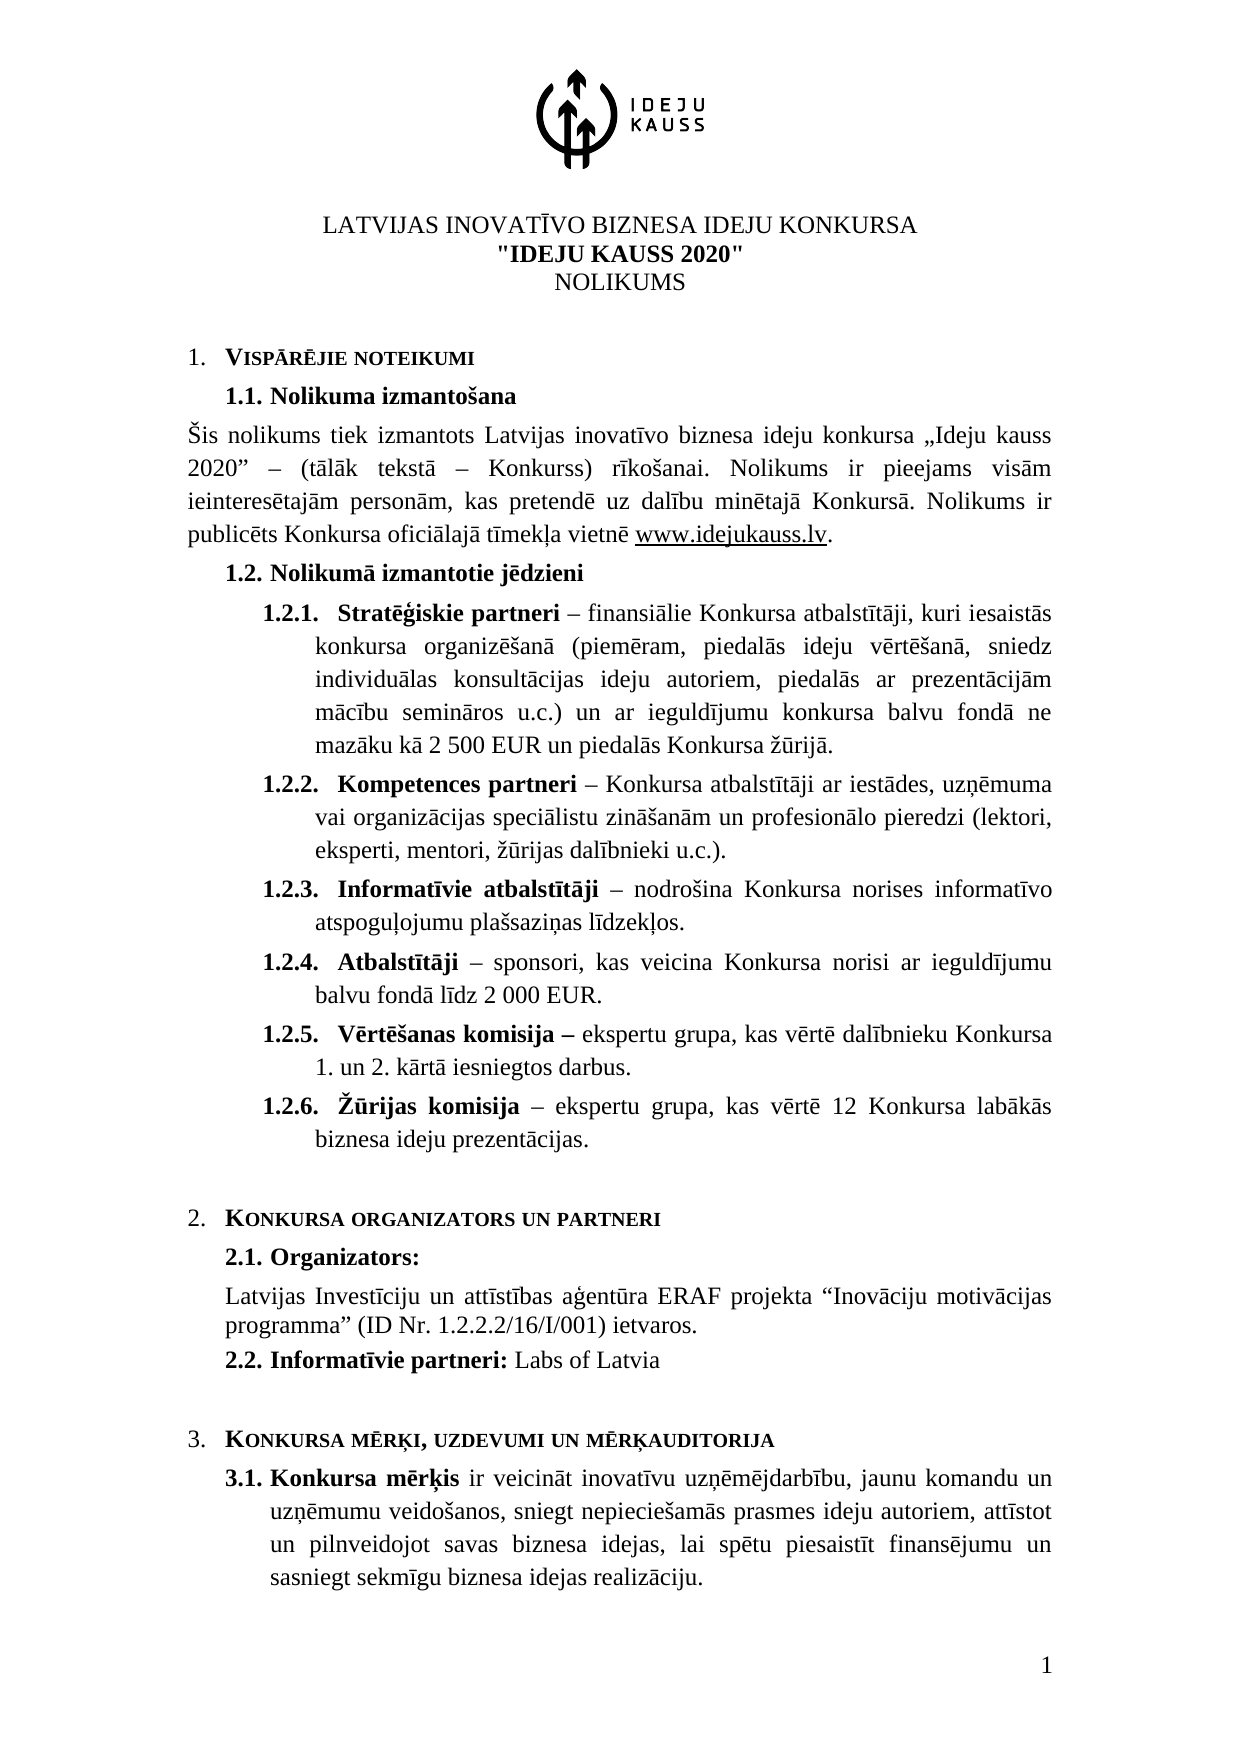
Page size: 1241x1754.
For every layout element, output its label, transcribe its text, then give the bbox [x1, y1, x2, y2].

list Informatīvie partneri: Labs of Latvia [225, 1345, 1053, 1374]
text LATVIJAS INOVATĪVO BIZNESA IDEJU KONKURSA "IDEJU KAUSS 2020" NOLIKUMS [187, 210, 1053, 296]
list Organizators: [225, 1242, 1053, 1271]
text Latvijas Investīciju un attīstības aģentūra ERAF projekta “Inovāciju motivācijas programma” (ID Nr. 1.2.2.2/16/I/001) ietvaros. [225, 1281, 1053, 1339]
list Vispārējie noteikumi [187, 342, 1053, 370]
list Konkursa organizators un partneri [187, 1203, 1053, 1232]
list Konkursa mērķis ir veicināt inovatīvu uzņēmējdarbību, jaunu komandu un uzņēmumu veidošanos, sniegt nepieciešamās prasmes ideju autoriem, attīstot un pilnveidojot savas biznesa idejas, lai spētu piesaistīt finansējumu un sasniegt sekmīgu biznesa idejas realizāciju. [225, 1463, 1053, 1591]
list Informatīvie atbalstītāji – nodrošina Konkursa norises informatīvo atspoguļojumu plašsaziņas līdzekļos. [262, 874, 1053, 936]
list Nolikumā izmantotie jēdzieni [225, 558, 1053, 587]
list Nolikuma izmantošana [225, 381, 1053, 410]
list Vērtēšanas komisija – ekspertu grupa, kas vērtē dalībnieku Konkursa 1. un 2. kārtā iesniegtos darbus. [262, 1019, 1053, 1081]
picture [521, 57, 719, 182]
list Konkursa mērķi, uzdevumi un mērķauditorija [187, 1424, 1053, 1452]
list Žūrijas komisija – ekspertu grupa, kas vērtē 12 Konkursa labākās biznesa ideju prezentācijas. [262, 1091, 1053, 1153]
list Stratēģiskie partneri – finansiālie Konkursa atbalstītāji, kuri iesaistās konkursa organizēšanā (piemēram, piedalās ideju vērtēšanā, sniedz individuālas konsultācijas ideju autoriem, piedalās ar prezentācijām mācību semināros u.c.) un ar ieguldījumu konkursa balvu fondā ne mazāku kā 2 500 EUR un piedalās Konkursa žūrijā. [262, 598, 1053, 759]
text Šis nolikums tiek izmantots Latvijas inovatīvo biznesa ideju konkursa „Ideju kauss 2020” – (tālāk tekstā – Konkurss) rīkošanai. Nolikums ir pieejams visām ieinteresētajām personām, kas pretendē uz dalību minētajā Konkursā. Nolikums ir publicēts Konkursa oficiālajā tīmekļa vietnē www.idejukauss.lv. [187, 420, 1053, 548]
list Atbalstītāji – sponsori, kas veicina Konkursa norisi ar ieguldījumu balvu fondā līdz 2 000 EUR. [262, 947, 1053, 1008]
list Kompetences partneri – Konkursa atbalstītāji ar iestādes, uzņēmuma vai organizācijas speciālistu zināšanām un profesionālo pieredzi (lektori, eksperti, mentori, žūrijas dalībnieki u.c.). [262, 769, 1053, 864]
